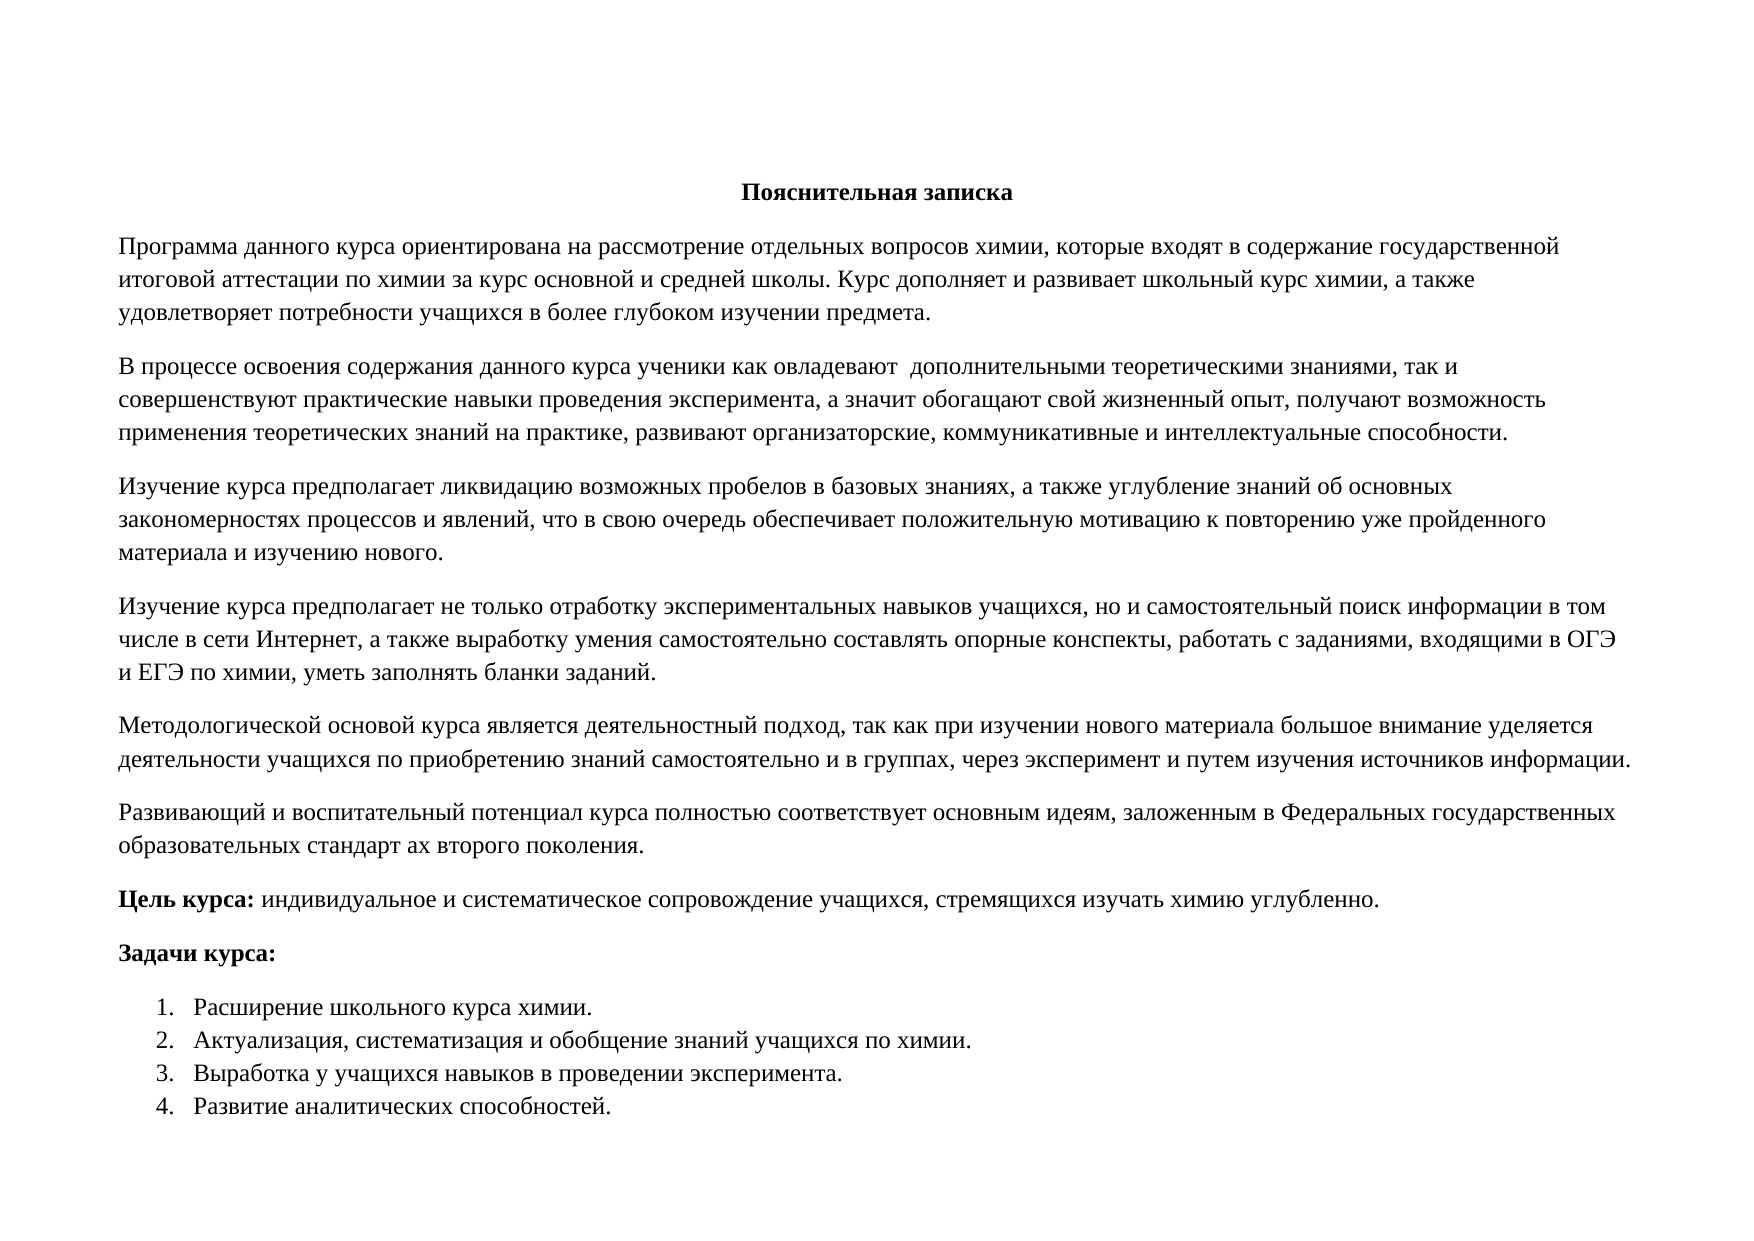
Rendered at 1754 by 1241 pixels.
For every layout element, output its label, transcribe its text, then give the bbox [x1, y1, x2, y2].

text Пояснительная записка [118, 177, 1636, 206]
list Расширение школьного курса химии. [156, 992, 1636, 1021]
text Программа данного курса ориентирована на рассмотрение отдельных вопросов химии, которые входят в содержание государственной итоговой аттестации по химии за курс основной и средней школы. Курс дополняет и развивает школьный курс химии, а также удовлетворяет потребности учащихся в более глубоком изучении предмета. [118, 231, 1636, 326]
list Выработка у учащихся навыков в проведении эксперимента. [156, 1058, 1636, 1087]
text Развивающий и воспитательный потенциал курса полностью соответствует основным идеям, заложенным в Федеральных государственных образовательных стандарт ах второго поколения. [118, 797, 1636, 859]
text Изучение курса предполагает ликвидацию возможных пробелов в базовых знаниях, а также углубление знаний об основных закономерностях процессов и явлений, что в свою очередь обеспечивает положительную мотивацию к повторению уже пройденного материала и изучению нового. [118, 471, 1636, 566]
text Методологической основой курса является деятельностный подход, так как при изучении нового материала большое внимание уделяется деятельности учащихся по приобретению знаний самостоятельно и в группах, через эксперимент и путем изучения источников информации. [118, 711, 1636, 772]
text В процессе освоения содержания данного курса ученики как овладевают дополнительными теоретическими знаниями, так и совершенствуют практические навыки проведения эксперимента, а значит обогащают свой жизненный опыт, получают возможность применения теоретических знаний на практике, развивают организаторские, коммуникативные и интеллектуальные способности. [118, 351, 1636, 446]
text Задачи курса: [118, 938, 1636, 967]
list Актуализация, систематизация и обобщение знаний учащихся по химии. [156, 1025, 1636, 1054]
text Изучение курса предполагает не только отработку экспериментальных навыков учащихся, но и самостоятельный поиск информации в том числе в сети Интернет, а также выработку умения самостоятельно составлять опорные конспекты, работать с заданиями, входящими в ОГЭ и ЕГЭ по химии, уметь заполнять бланки заданий. [118, 591, 1636, 686]
list Развитие аналитических способностей. [156, 1091, 1636, 1120]
text Цель курса: индивидуальное и систематическое сопровождение учащихся, стремящихся изучать химию углубленно. [118, 884, 1636, 913]
